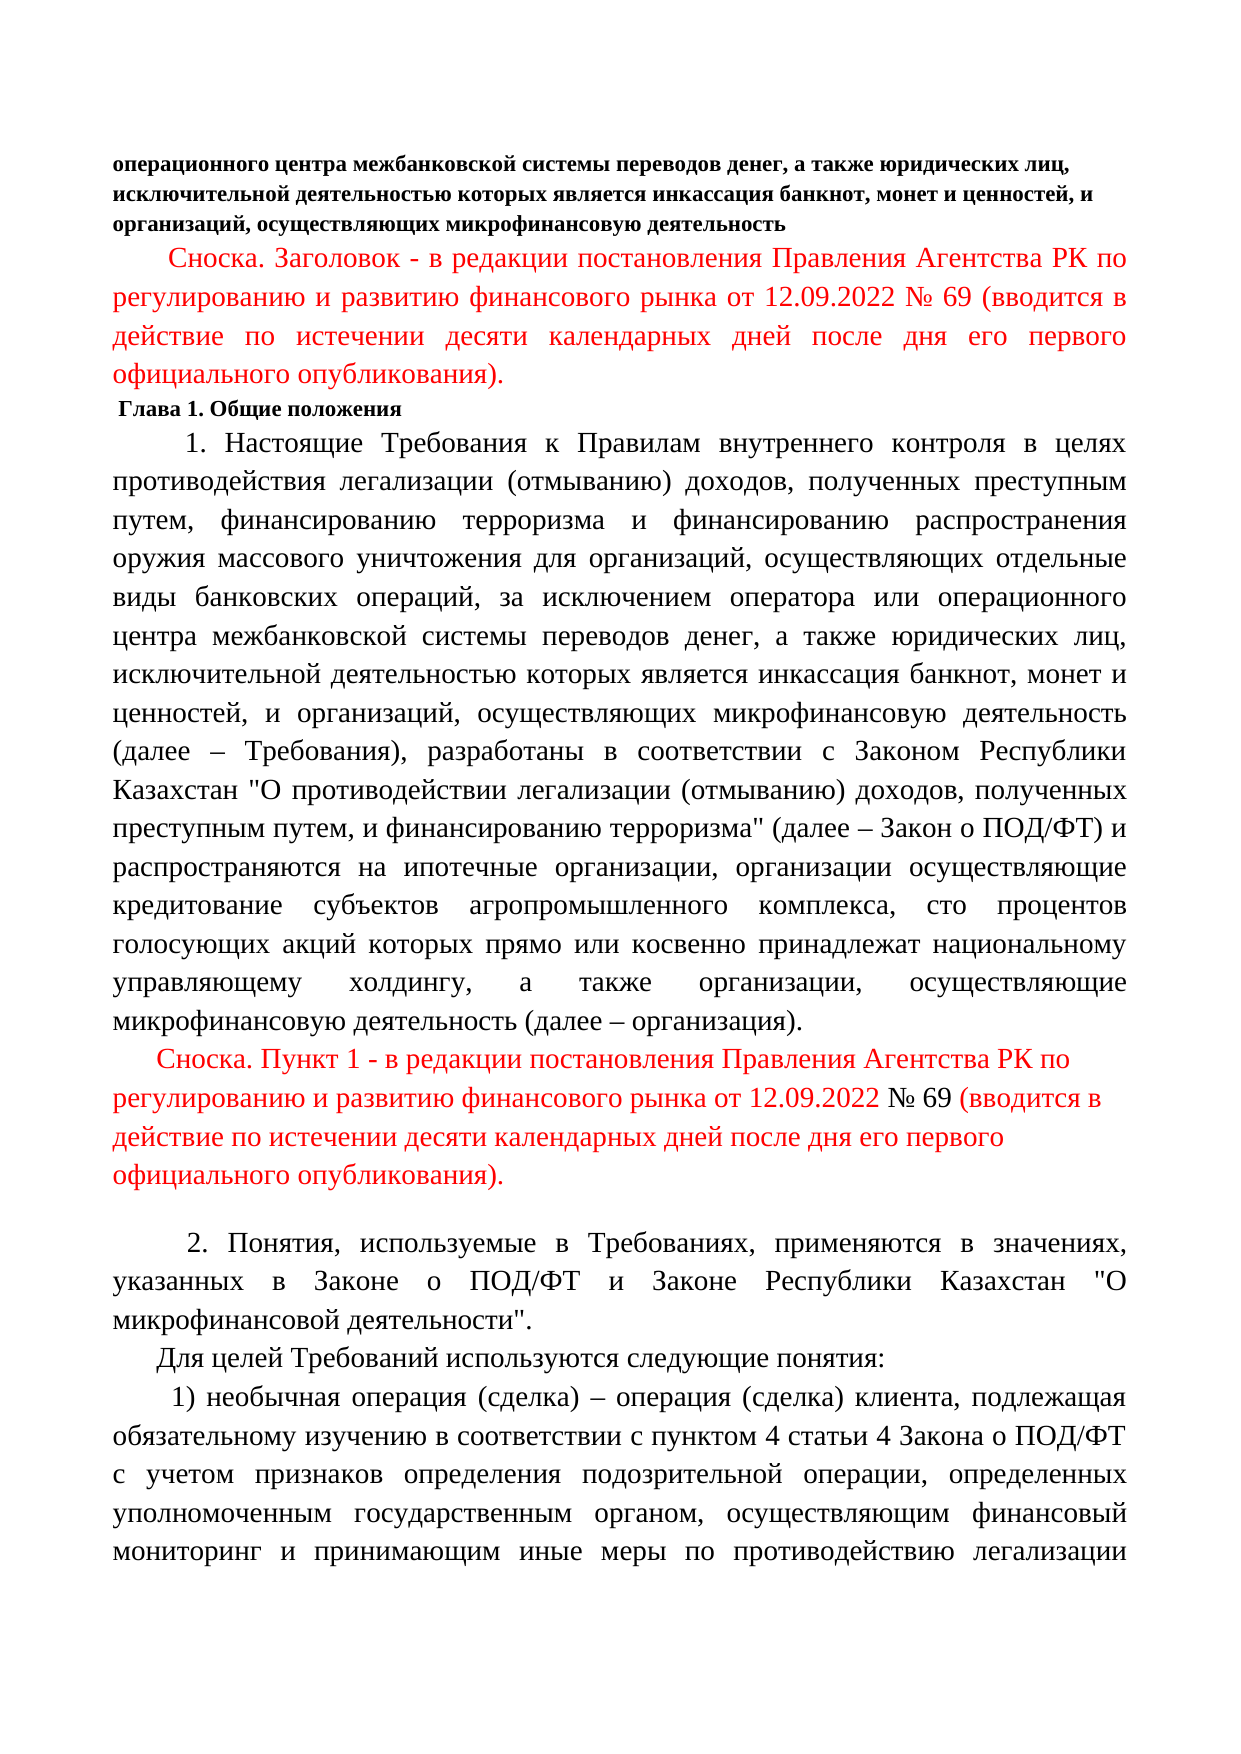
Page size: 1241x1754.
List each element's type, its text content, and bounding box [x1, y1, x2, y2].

text 2. Понятия, используемые в Требованиях, применяются в значениях, указанных в Законе о ПОД/ФТ и Законе Республики Казахстан "О микрофинансовой деятельности". [112, 1225, 1128, 1336]
text 1. Настоящие Требования к Правилам внутреннего контроля в целях противодействия легализации (отмыванию) доходов, полученных преступным путем, финансированию терроризма и финансированию распространения оружия массового уничтожения для организаций, осуществляющих отдельные виды банковских операций, за исключением оператора или операционного центра межбанковской системы переводов денег, а также юридических лиц, исключительной деятельностью которых является инкассация банкнот, монет и ценностей, и организаций, осуществляющих микрофинансовую деятельность (далее – Требования), разработаны в соответствии с Законом Республики Казахстан "О противодействии легализации (отмыванию) доходов, полученных преступным путем, и финансированию терроризма" (далее – Закон о ПОД/ФТ) и распространяются на ипотечные организации, организации осуществляющие кредитование субъектов агропромышленного комплекса, сто процентов голосующих акций которых прямо или косвенно принадлежат национальному управляющему холдингу, а также организации, осуществляющие микрофинансовую деятельность (далее – организация). [112, 425, 1128, 1037]
text Сноска. Заголовок - в редакции постановления Правления Агентства РК по регулированию и развитию финансового рынка от 12.09.2022 № 69 (вводится в действие по истечении десяти календарных дней после дня его первого официального опубликования). [112, 241, 1128, 390]
text Для целей Требований используются следующие понятия: [112, 1341, 1128, 1374]
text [112, 1379, 1128, 1567]
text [112, 150, 1128, 237]
text Сноска. Пункт 1 - в редакции постановления Правления Агентства РК по регулированию и развитию финансового рынка от 12.09.2022 № 69 (вводится в действие по истечении десяти календарных дней после дня его первого официального опубликования). [112, 1042, 1128, 1221]
text Глава 1. Общие положения [112, 395, 1128, 421]
